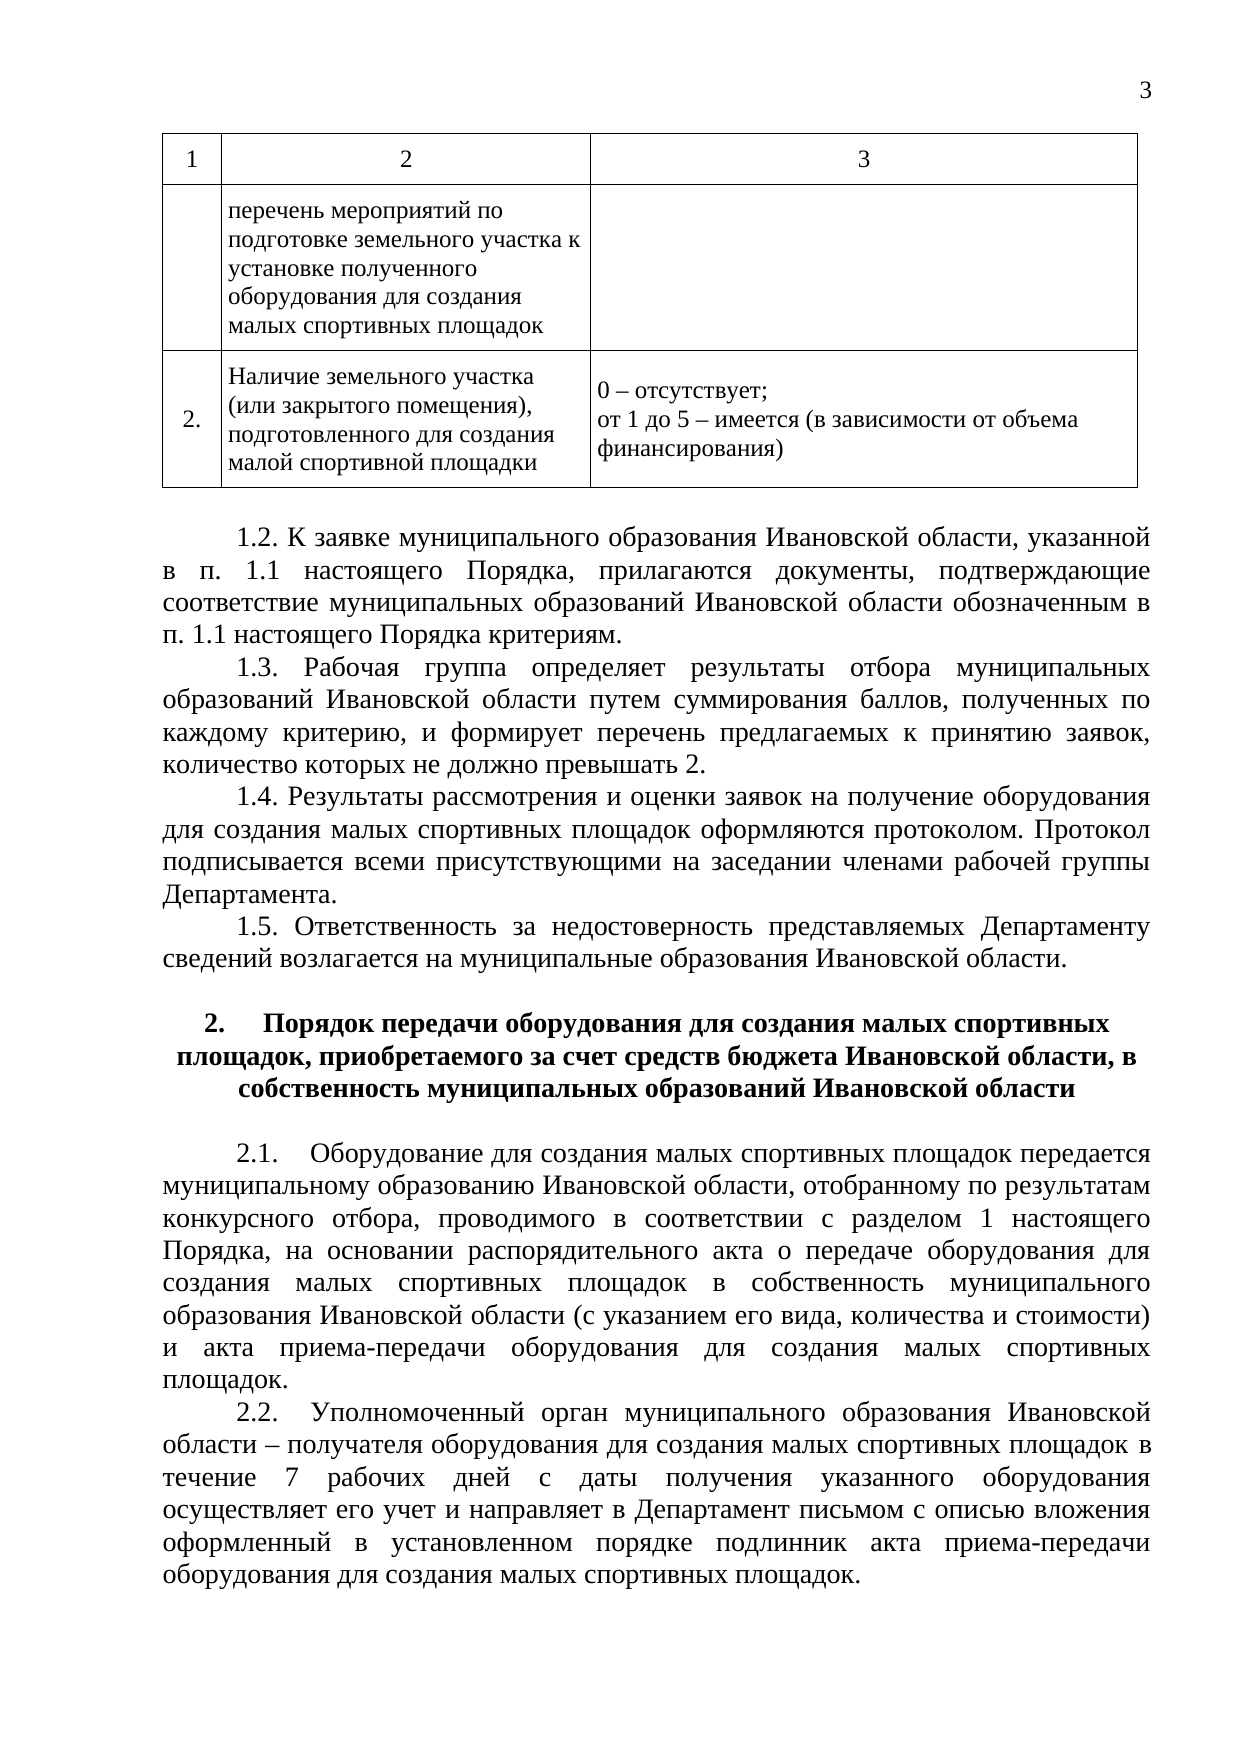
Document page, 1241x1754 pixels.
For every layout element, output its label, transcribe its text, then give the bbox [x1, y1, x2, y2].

table_cell Наличие земельного участка (или закрытого помещения), подготовленного для создания малой спортивной площадки [222, 351, 590, 487]
table_cell 3 [591, 134, 1137, 183]
table_cell 1 [163, 134, 221, 183]
table_cell [591, 185, 1137, 349]
table_cell [163, 185, 221, 349]
text 1.2. К заявке муниципального образования Ивановской области, указанной в п. 1.1 настоящего Порядка, прилагаются документы, подтверждающие соответствие муниципальных образований Ивановской области обозначенным в п. 1.1 настоящего Порядка критериям. [162, 520, 1152, 650]
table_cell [591, 351, 1137, 487]
list Порядок передачи оборудования для создания малых спортивных площадок, приобретаемого за счет средств бюджета Ивановской области, в собственность муниципальных образований Ивановской области [162, 1006, 1152, 1103]
table_cell 2 [222, 134, 590, 183]
table_cell перечень мероприятий по подготовке земельного участка к установке полученного оборудования для создания малых спортивных площадок [222, 185, 590, 349]
list Уполномоченный орган муниципального образования Ивановской области – получателя оборудования для создания малых спортивных площадок в течение 7 рабочих дней с даты получения указанного оборудования осуществляет его учет и направляет в Департамент письмом с описью вложения оформленный в установленном порядке подлинник акта приема-передачи оборудования для создания малых спортивных площадок. [162, 1395, 1152, 1589]
text 1.3. Рабочая группа определяет результаты отбора муниципальных образований Ивановской области путем суммирования баллов, полученных по каждому критерию, и формирует перечень предлагаемых к принятию заявок, количество которых не должно превышать 2. [162, 650, 1152, 779]
list Оборудование для создания малых спортивных площадок передается муниципальному образованию Ивановской области, отобранному по результатам конкурсного отбора, проводимого в соответствии с разделом 1 настоящего Порядка, на основании распорядительного акта о передаче оборудования для создания малых спортивных площадок в собственность муниципального образования Ивановской области (с указанием его вида, количества и стоимости) и акта приема-передачи оборудования для создания малых спортивных площадок. [162, 1136, 1152, 1395]
text 1.5. Ответственность за недостоверность представляемых Департаменту сведений возлагается на муниципальные образования Ивановской области. [162, 909, 1152, 974]
table_cell 2. [163, 351, 221, 487]
text 1.4. Результаты рассмотрения и оценки заявок на получение оборудования для создания малых спортивных площадок оформляются протоколом. Протокол подписывается всеми присутствующими на заседании членами рабочей группы Департамента. [162, 779, 1152, 909]
